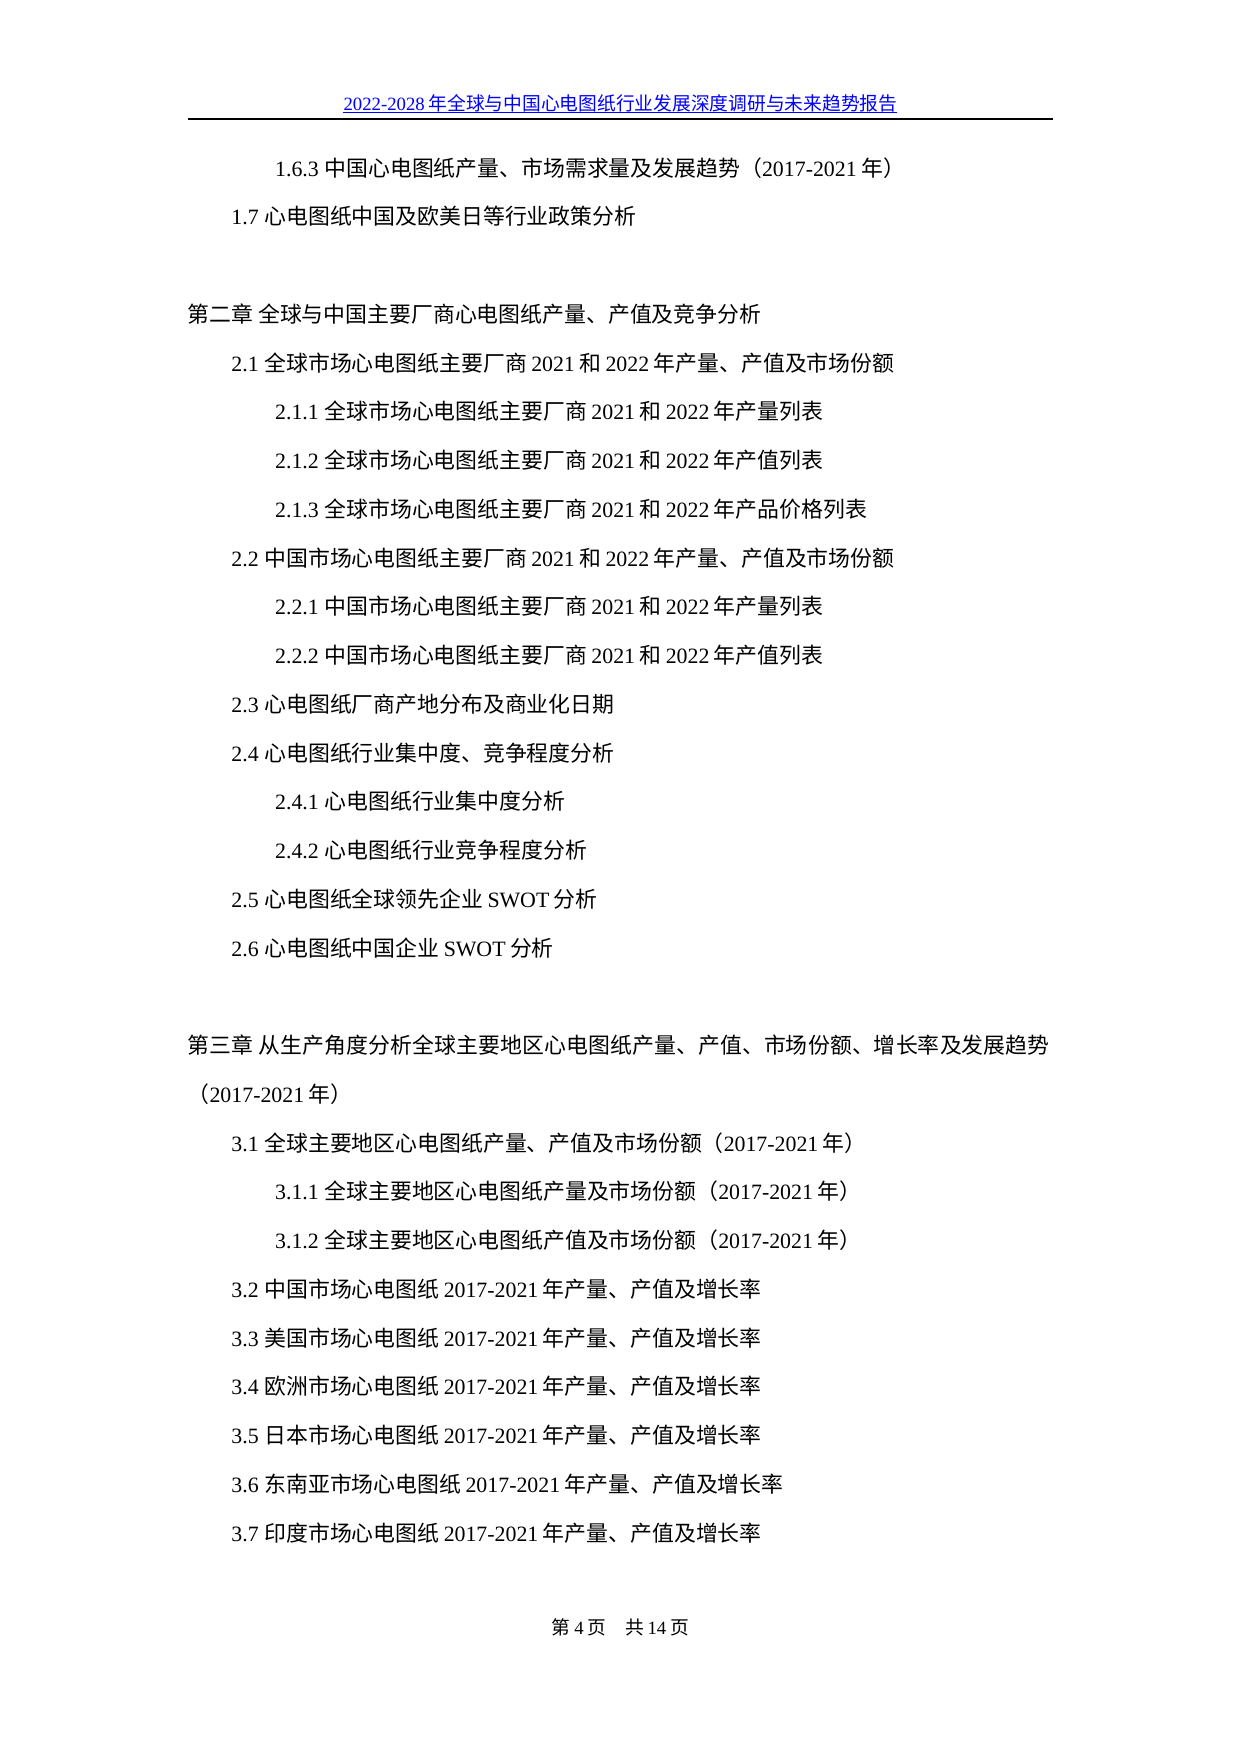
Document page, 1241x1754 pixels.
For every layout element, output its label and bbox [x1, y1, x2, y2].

text [187, 150, 1053, 1548]
